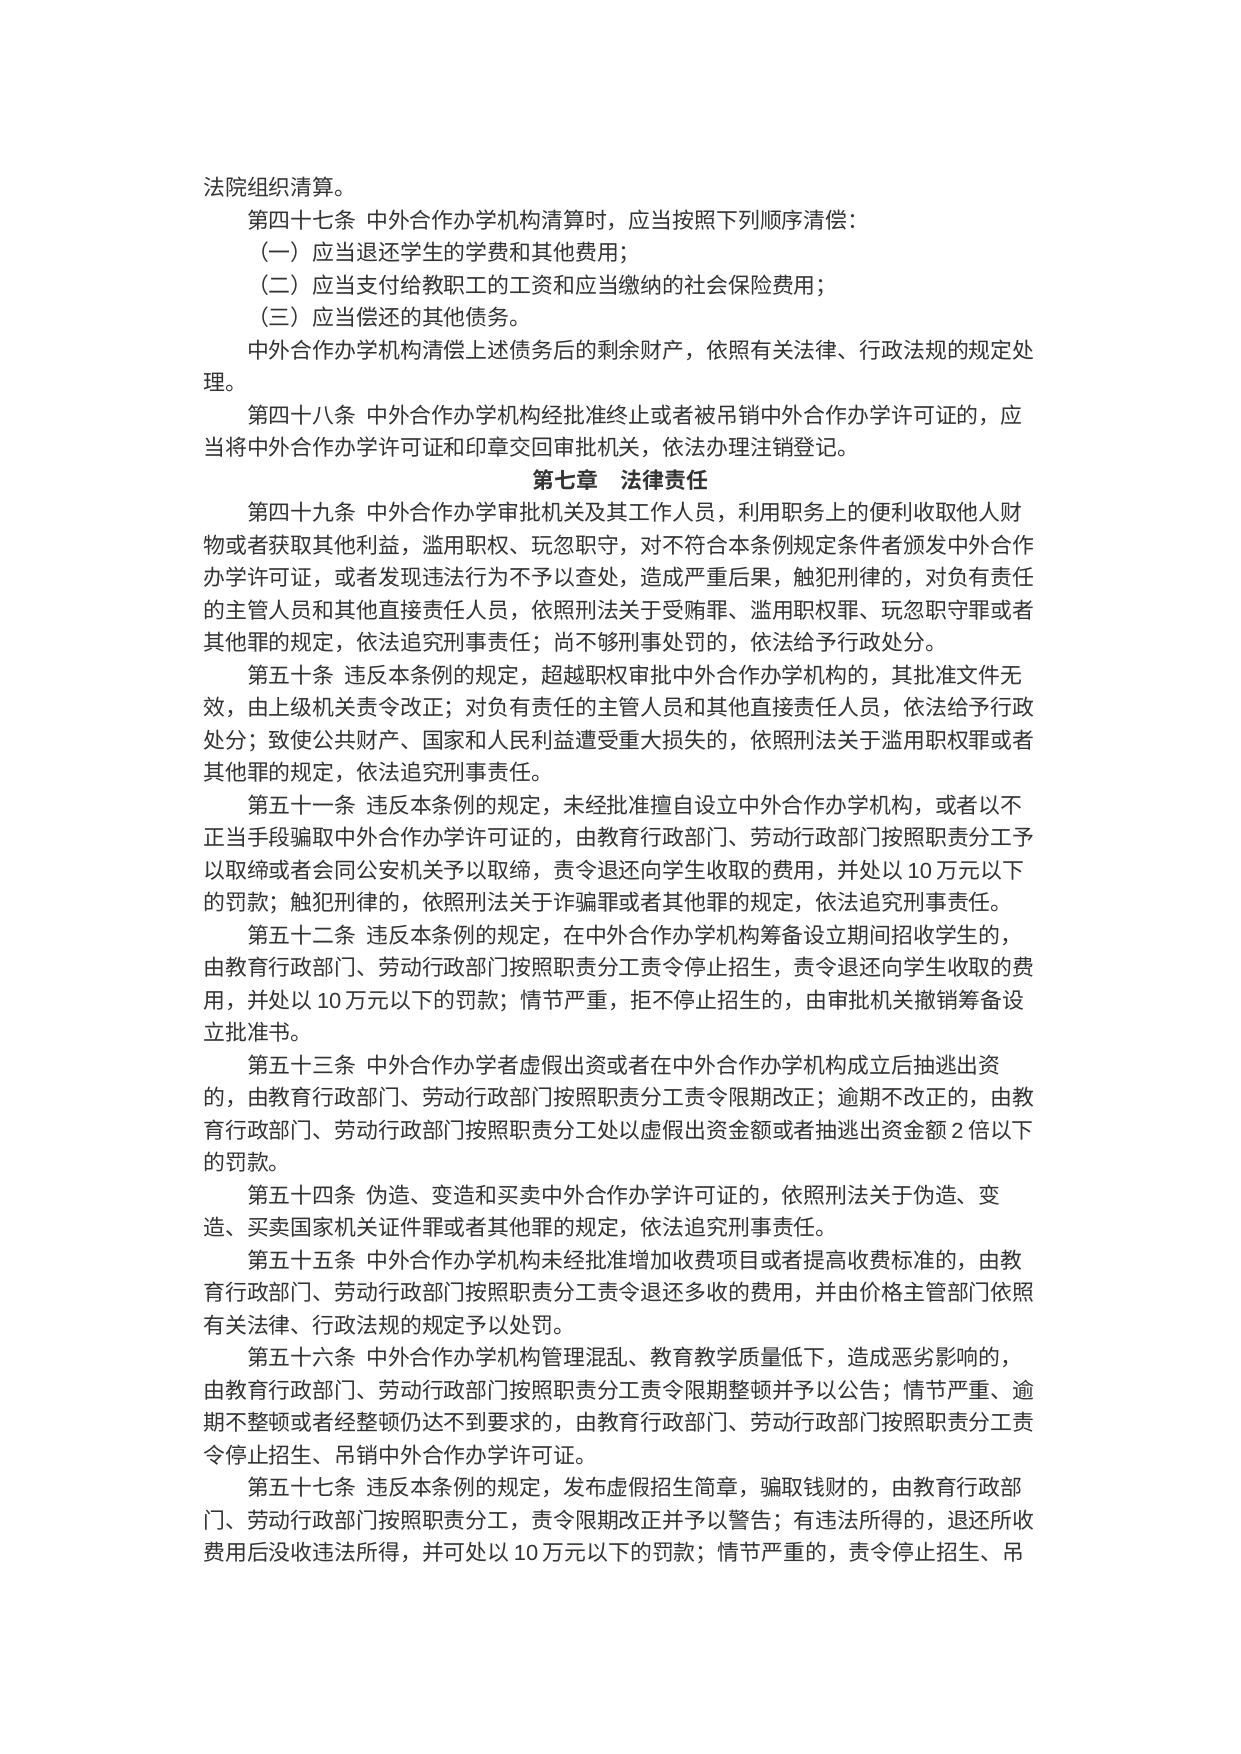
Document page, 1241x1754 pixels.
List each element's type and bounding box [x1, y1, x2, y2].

table_cell [188, 162, 1053, 1575]
